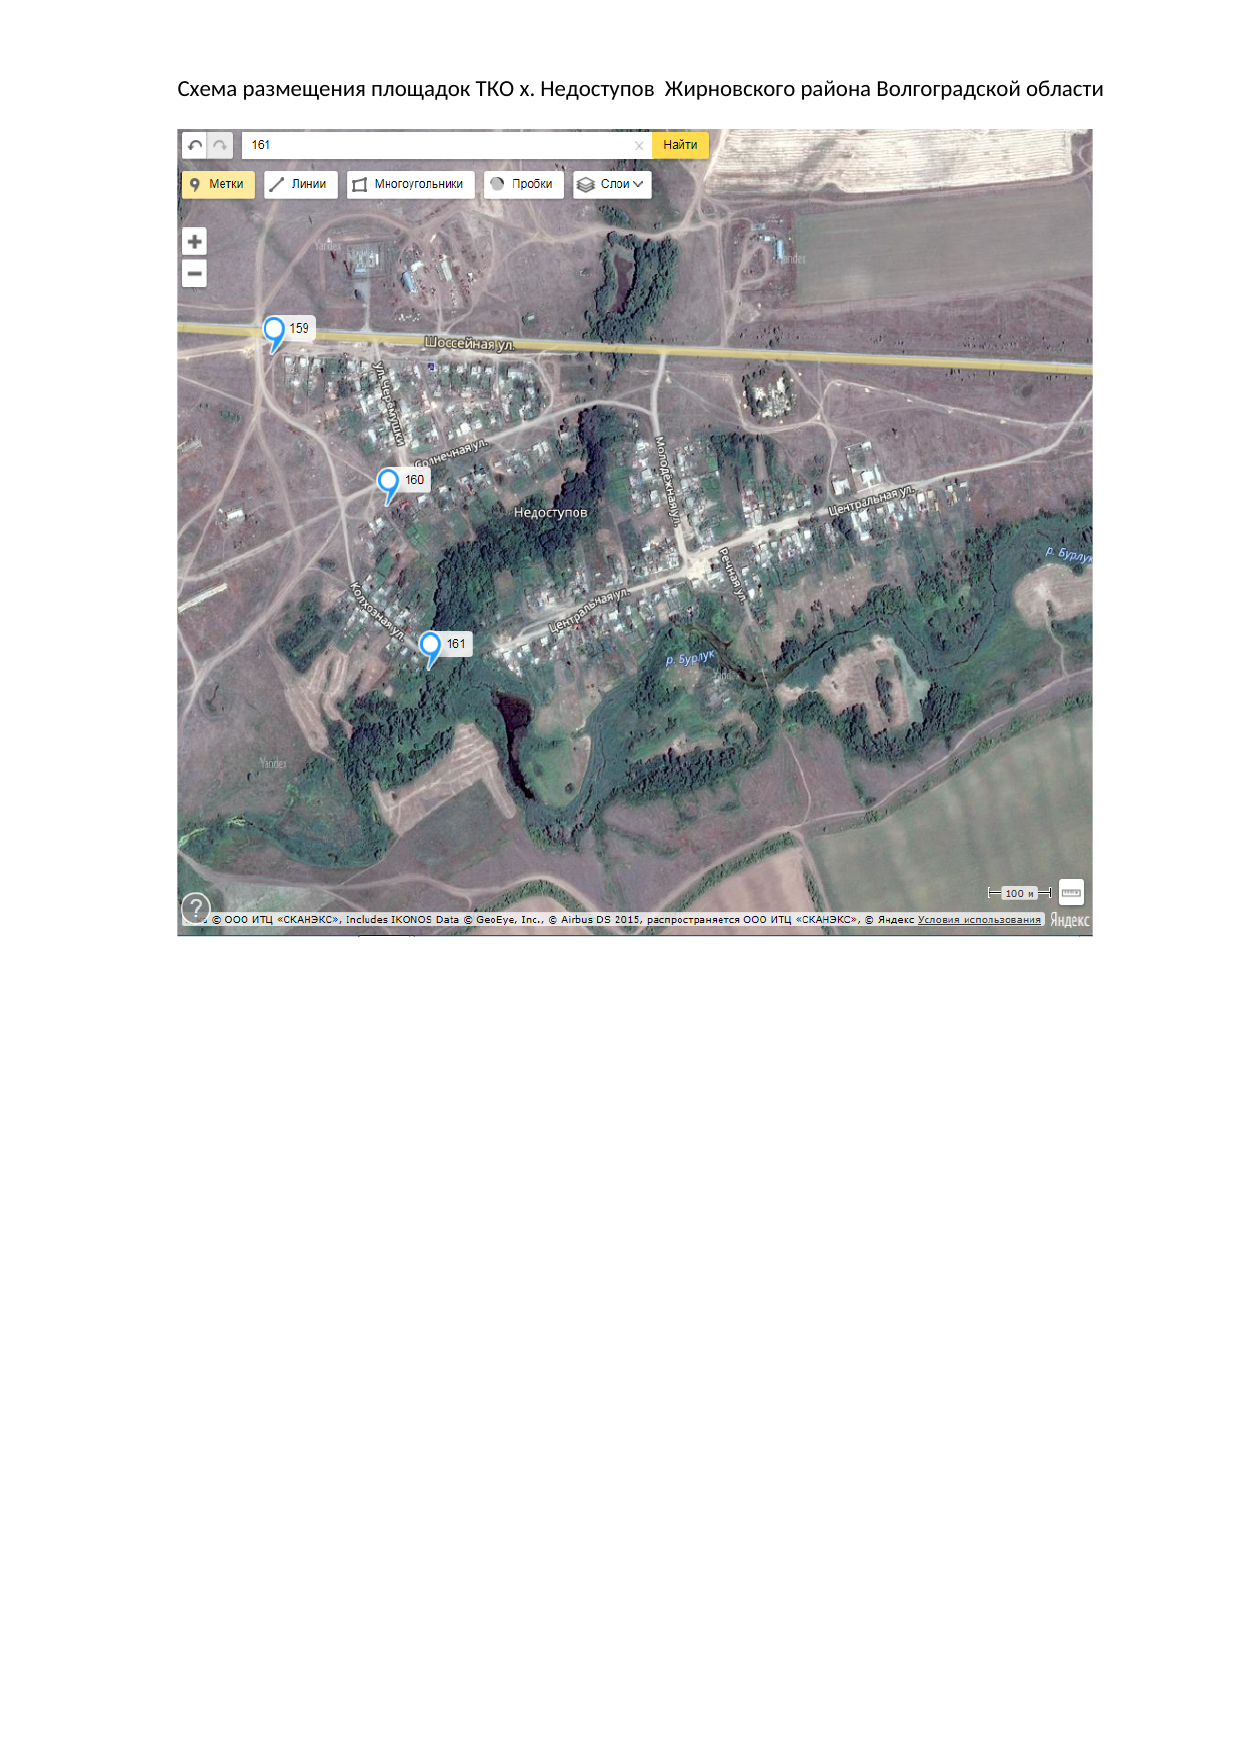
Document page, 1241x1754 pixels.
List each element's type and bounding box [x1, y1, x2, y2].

picture [177, 129, 1093, 937]
